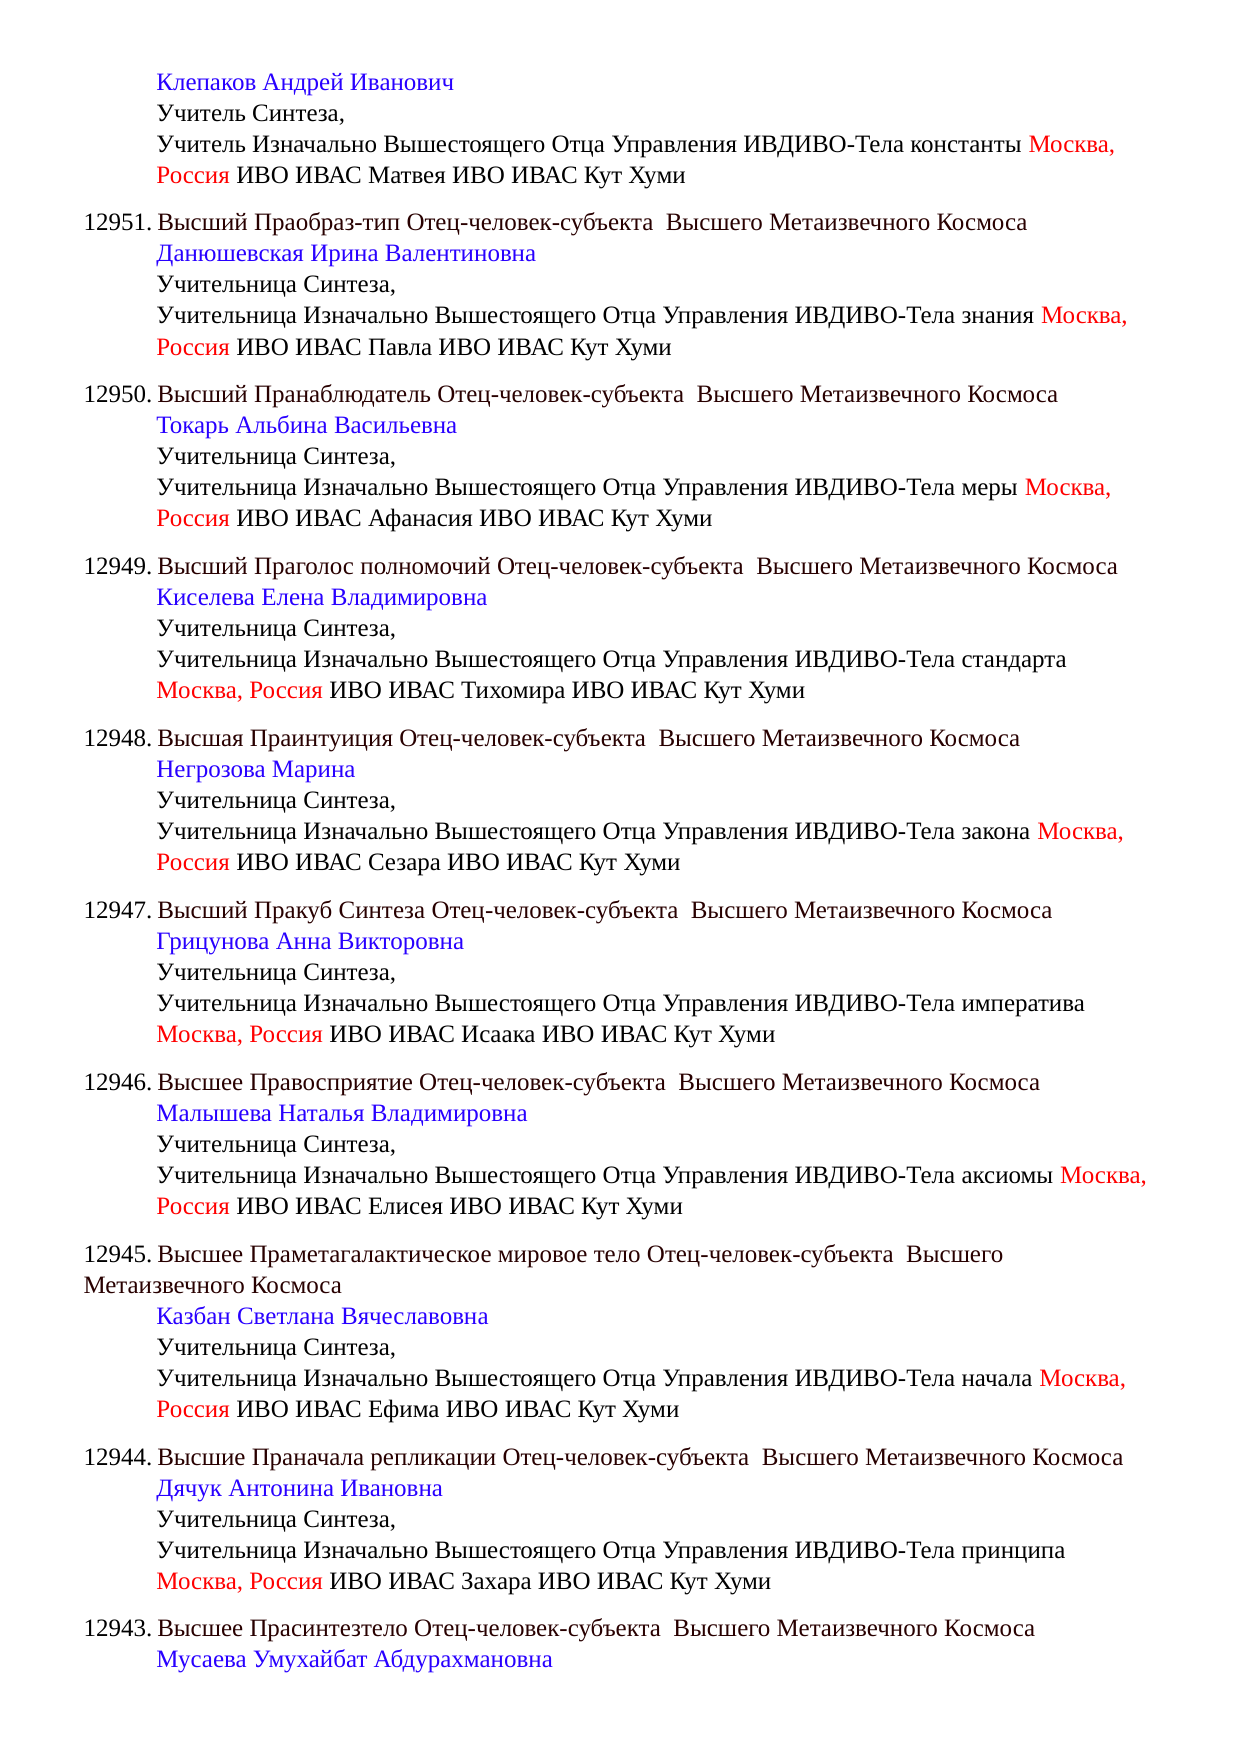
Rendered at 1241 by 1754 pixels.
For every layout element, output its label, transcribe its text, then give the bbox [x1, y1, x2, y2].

text Учительница Синтеза, [156, 957, 1157, 986]
text Учитель Синтеза, [156, 98, 1157, 126]
text Казбан Светлана Вячеславовна [156, 1301, 1157, 1329]
text Учительница Изначально Вышестоящего Отца Управления ИВДИВО-Тела аксиомы Москва, Россия ИВО ИВАС Елисея ИВО ИВАС Кут Хуми [156, 1160, 1157, 1220]
text Дячук Антонина Ивановна [156, 1473, 1157, 1501]
text Учительница Изначально Вышестоящего Отца Управления ИВДИВО-Тела императива Москва, Россия ИВО ИВАС Исаака ИВО ИВАС Кут Хуми [156, 988, 1157, 1048]
text 12947. Высший Пракуб Синтеза Отец-человек-субъекта Высшего Метаизвечного Космоса [83, 895, 1157, 924]
text Киселева Елена Владимировна [156, 582, 1157, 611]
text Учитель Изначально Вышестоящего Отца Управления ИВДИВО-Тела константы Москва, Россия ИВО ИВАС Матвея ИВО ИВАС Кут Хуми [156, 129, 1157, 188]
text Грицунова Анна Викторовна [156, 926, 1157, 955]
text Учительница Синтеза, [156, 269, 1157, 298]
text Учительница Изначально Вышестоящего Отца Управления ИВДИВО-Тела закона Москва, Россия ИВО ИВАС Сезара ИВО ИВАС Кут Хуми [156, 816, 1157, 876]
text Мусаева Умухайбат Абдурахмановна [156, 1644, 1157, 1673]
text Клепаков Андрей Иванович [156, 67, 1157, 95]
text Негрозова Марина [156, 754, 1157, 783]
text 12945. Высшее Праметагалактическое мировое тело Отец-человек-субъекта Высшего Метаизвечного Космоса [83, 1239, 1157, 1298]
text 12948. Высшая Праинтуиция Отец-человек-субъекта Высшего Метаизвечного Космоса [83, 723, 1157, 752]
text Учительница Синтеза, [156, 785, 1157, 814]
text Учительница Синтеза, [156, 1504, 1157, 1532]
text 12944. Высшие Праначала репликации Отец-человек-субъекта Высшего Метаизвечного Космоса [83, 1442, 1157, 1470]
text Учительница Синтеза, [156, 613, 1157, 642]
text Учительница Изначально Вышестоящего Отца Управления ИВДИВО-Тела начала Москва, Россия ИВО ИВАС Ефима ИВО ИВАС Кут Хуми [156, 1363, 1157, 1423]
text Учительница Синтеза, [156, 441, 1157, 470]
text 12943. Высшее Прасинтезтело Отец-человек-субъекта Высшего Метаизвечного Космоса [83, 1613, 1157, 1642]
text Токарь Альбина Васильевна [156, 410, 1157, 439]
text Учительница Изначально Вышестоящего Отца Управления ИВДИВО-Тела меры Москва, Россия ИВО ИВАС Афанасия ИВО ИВАС Кут Хуми [156, 472, 1157, 532]
text 12949. Высший Праголос полномочий Отец-человек-субъекта Высшего Метаизвечного Космоса [83, 551, 1157, 580]
text Учительница Изначально Вышестоящего Отца Управления ИВДИВО-Тела принципа Москва, Россия ИВО ИВАС Захара ИВО ИВАС Кут Хуми [156, 1535, 1157, 1594]
text Учительница Синтеза, [156, 1129, 1157, 1158]
text Данюшевская Ирина Валентиновна [156, 238, 1157, 267]
text 12950. Высший Пранаблюдатель Отец-человек-субъекта Высшего Метаизвечного Космоса [83, 379, 1157, 408]
text Малышева Наталья Владимировна [156, 1098, 1157, 1127]
text Учительница Синтеза, [156, 1332, 1157, 1361]
text 12951. Высший Праобраз-тип Отец-человек-субъекта Высшего Метаизвечного Космоса [83, 207, 1157, 236]
text 12946. Высшее Правосприятие Отец-человек-субъекта Высшего Метаизвечного Космоса [83, 1067, 1157, 1096]
text Учительница Изначально Вышестоящего Отца Управления ИВДИВО-Тела стандарта Москва, Россия ИВО ИВАС Тихомира ИВО ИВАС Кут Хуми [156, 644, 1157, 704]
text Учительница Изначально Вышестоящего Отца Управления ИВДИВО-Тела знания Москва, Россия ИВО ИВАС Павла ИВО ИВАС Кут Хуми [156, 301, 1157, 360]
